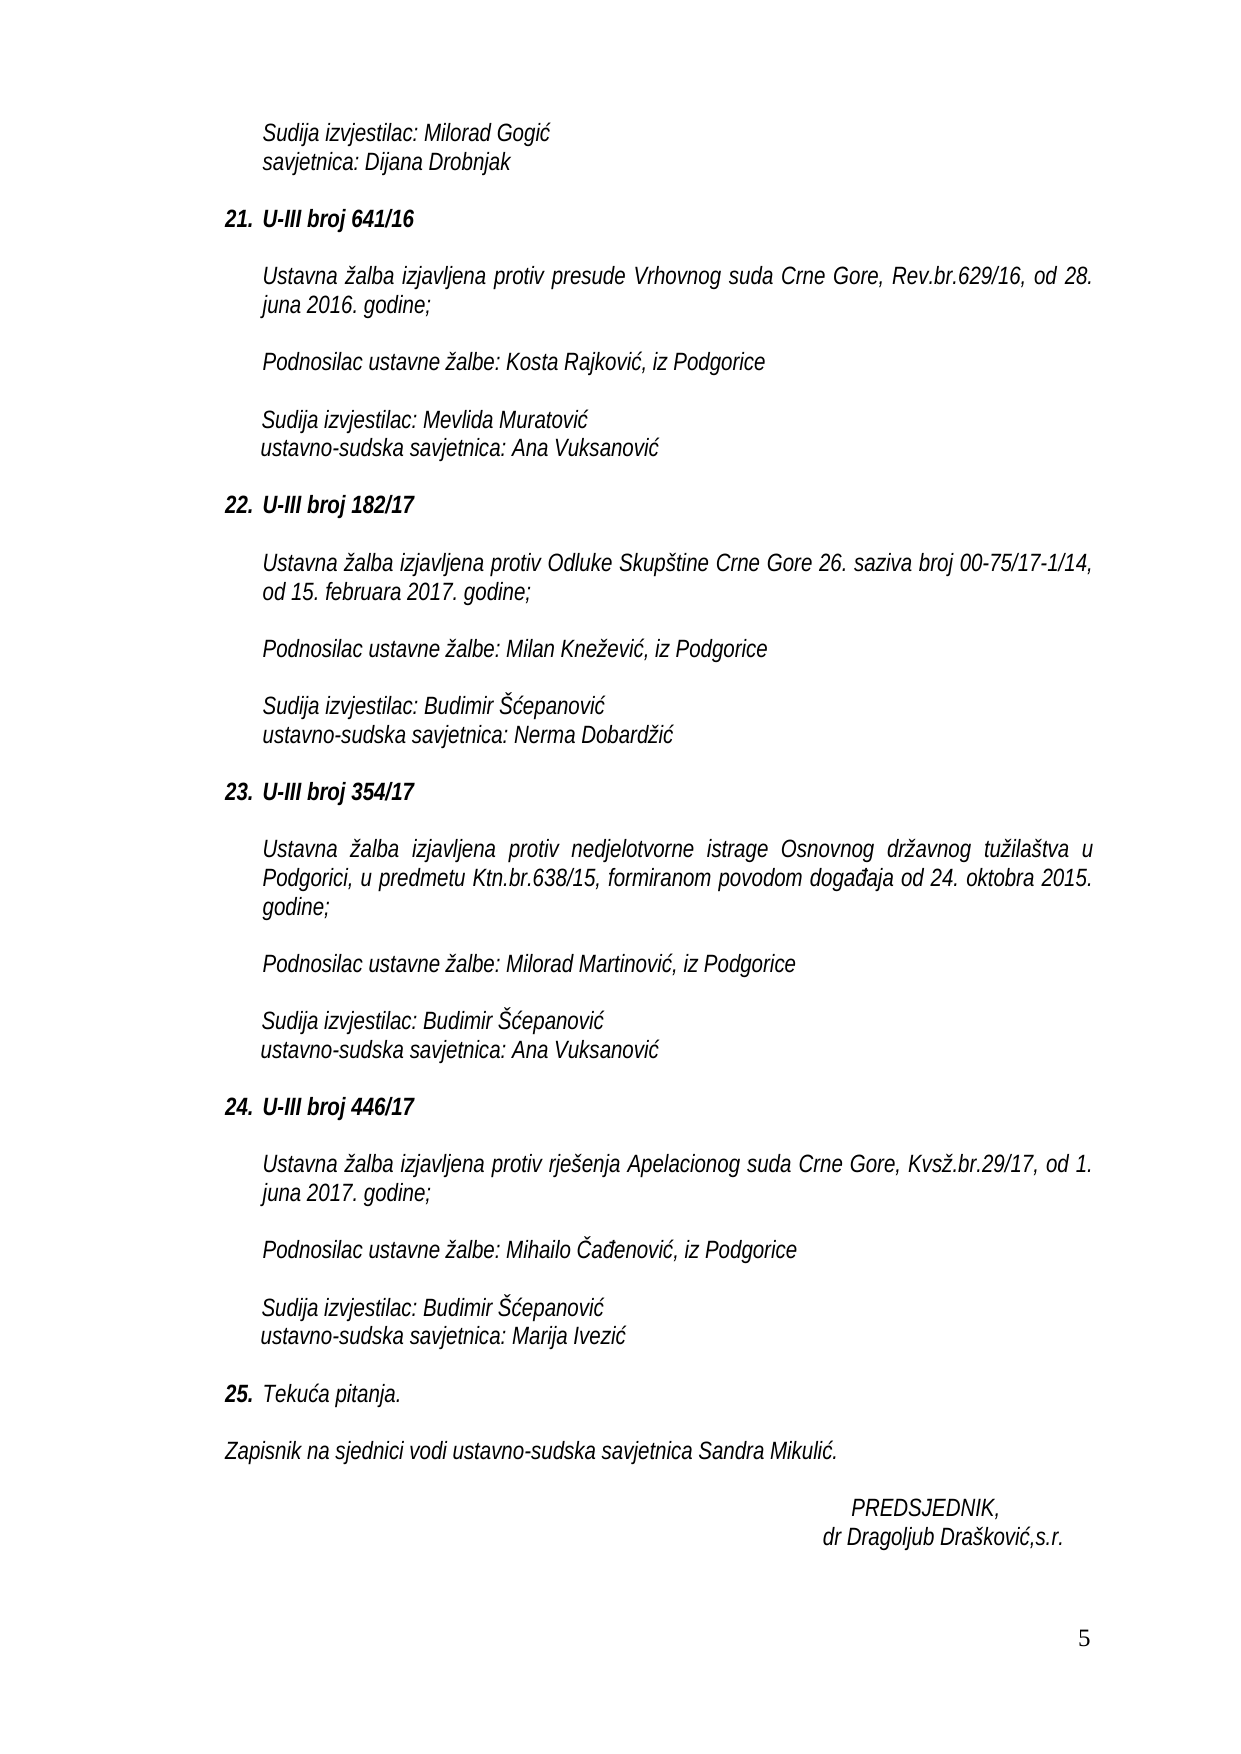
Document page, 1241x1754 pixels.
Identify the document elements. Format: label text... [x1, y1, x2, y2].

text Podnosilac ustavne žalbe: Milorad Martinović, iz Podgorice [261, 949, 1149, 977]
list ustavno-sudska savjetnica: Nerma Dobardžić [262, 720, 1149, 748]
text Podnosilac ustavne žalbe: Mihailo Čađenović, iz Podgorice [261, 1235, 1149, 1264]
list savjetnica: Dijana Drobnjak [262, 147, 1149, 175]
list Podnosilac ustavne žalbe: Milan Knežević, iz Podgorice [262, 634, 1149, 662]
list Ustavna žalba izjavljena protiv Odluke Skupštine Crne Gore 26. saziva broj 00-75/17-1/14, od 15. februara 2017. godine; [262, 548, 1095, 605]
text Ustavna žalba izjavljena protiv nedjelotvorne istrage Osnovnog državnog tužilaštva u Podgorici, u predmetu Ktn.br.638/15, formiranom povodom događaja od 24. oktobra 2015. godine; [262, 834, 1095, 920]
text Sudija izvjestilac: Budimir Šćepanović [260, 1006, 1149, 1035]
text Sudija izvjestilac: Mevlida Muratović [260, 404, 1149, 433]
list U-III broj 641/16 [225, 204, 1149, 233]
list Sudija izvjestilac: Budimir Šćepanović [262, 691, 1149, 720]
text PREDSJEDNIK, [600, 1493, 1095, 1522]
text Ustavna žalba izjavljena protiv presude Vrhovnog suda Crne Gore, Rev.br.629/16, od 28. juna 2016. godine; [262, 261, 1095, 319]
list U-III broj 182/17 [225, 491, 1149, 519]
text ustavno-sudska savjetnica: Ana Vuksanović [259, 1035, 1149, 1063]
text Zapisnik na sjednici vodi ustavno-sudska savjetnica Sandra Mikulić. [150, 1436, 1095, 1464]
text ustavno-sudska savjetnica: Ana Vuksanović [259, 433, 1149, 462]
text dr Dragoljub Drašković,s.r. [600, 1522, 1095, 1550]
list Sudija izvjestilac: Milorad Gogić [262, 118, 1149, 147]
text Sudija izvjestilac: Budimir Šćepanović [260, 1293, 1149, 1321]
text ustavno-sudska savjetnica: Marija Ivezić [259, 1321, 1149, 1350]
list Tekuća pitanja. [225, 1378, 1095, 1407]
text Ustavna žalba izjavljena protiv rješenja Apelacionog suda Crne Gore, Kvsž.br.29/17, od 1. juna 2017. godine; [262, 1149, 1095, 1207]
list U-III broj 354/17 [225, 777, 1149, 806]
list U-III broj 446/17 [225, 1092, 1149, 1121]
text Podnosilac ustavne žalbe: Kosta Rajković, iz Podgorice [261, 347, 1149, 376]
